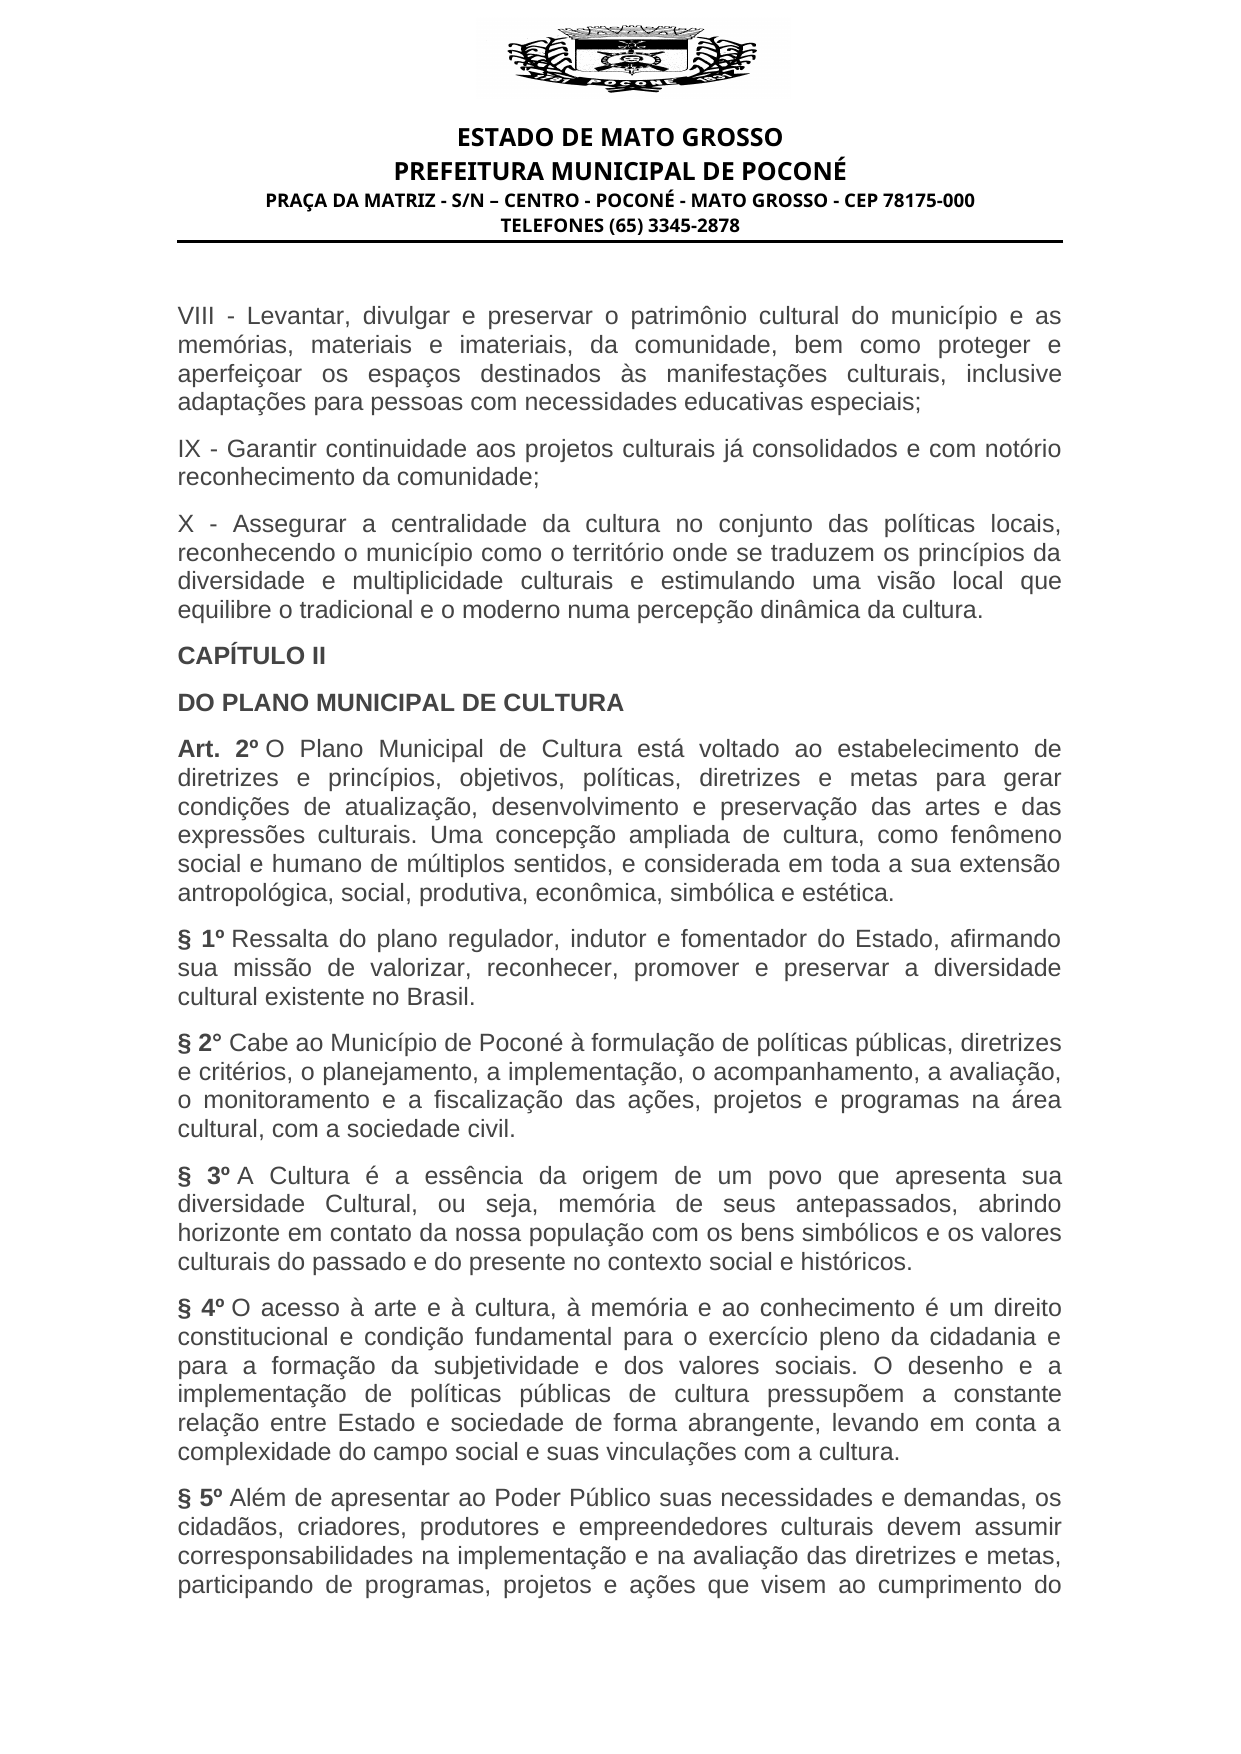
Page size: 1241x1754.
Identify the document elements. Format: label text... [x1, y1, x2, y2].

text X - Assegurar a centralidade da cultura no conjunto das políticas locais, reconhecendo o município como o território onde se traduzem os princípios da diversidade e multiplicidade culturais e estimulando uma visão local que equilibre o tradicional e o moderno numa percepção dinâmica da cultura. [177, 509, 1063, 624]
text CAPÍTULO II [177, 641, 1063, 670]
text DO PLANO MUNICIPAL DE CULTURA [177, 688, 1063, 716]
text VIII - Levantar, divulgar e preservar o patrimônio cultural do município e as memórias, materiais e imateriais, da comunidade, bem como proteger e aperfeiçoar os espaços destinados às manifestações culturais, inclusive adaptações para pessoas com necessidades educativas especiais; [177, 301, 1063, 416]
text § 2° Cabe ao Município de Poconé à formulação de políticas públicas, diretrizes e critérios, o planejamento, a implementação, o acompanhamento, a avaliação, o monitoramento e a fiscalização das ações, projetos e programas na área cultural, com a sociedade civil. [177, 1028, 1063, 1143]
text § 4º O acesso à arte e à cultura, à memória e ao conhecimento é um direito constitucional e condição fundamental para o exercício pleno da cidadania e para a formação da subjetividade e dos valores sociais. O desenho e a implementação de políticas públicas de cultura pressupõem a constante relação entre Estado e sociedade de forma abrangente, levando em conta a complexidade do campo social e suas vinculações com a cultura. [177, 1293, 1063, 1466]
text IX - Garantir continuidade aos projetos culturais já consolidados e com notório reconhecimento da comunidade; [177, 434, 1063, 491]
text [177, 1483, 1063, 1598]
text § 3º A Cultura é a essência da origem de um povo que apresenta sua diversidade Cultural, ou seja, memória de seus antepassados, abrindo horizonte em contato da nossa população com os bens simbólicos e os valores culturais do passado e do presente no contexto social e históricos. [177, 1161, 1063, 1276]
picture [475, 17, 792, 99]
text § 1º Ressalta do plano regulador, indutor e fomentador do Estado, afirmando sua missão de valorizar, reconhecer, promover e preservar a diversidade cultural existente no Brasil. [177, 924, 1063, 1010]
text Art. 2º O Plano Municipal de Cultura está voltado ao estabelecimento de diretrizes e princípios, objetivos, políticas, diretrizes e metas para gerar condições de atualização, desenvolvimento e preservação das artes e das expressões culturais. Uma concepção ampliada de cultura, como fenômeno social e humano de múltiplos sentidos, e considerada em toda a sua extensão antropológica, social, produtiva, econômica, simbólica e estética. [177, 734, 1063, 907]
